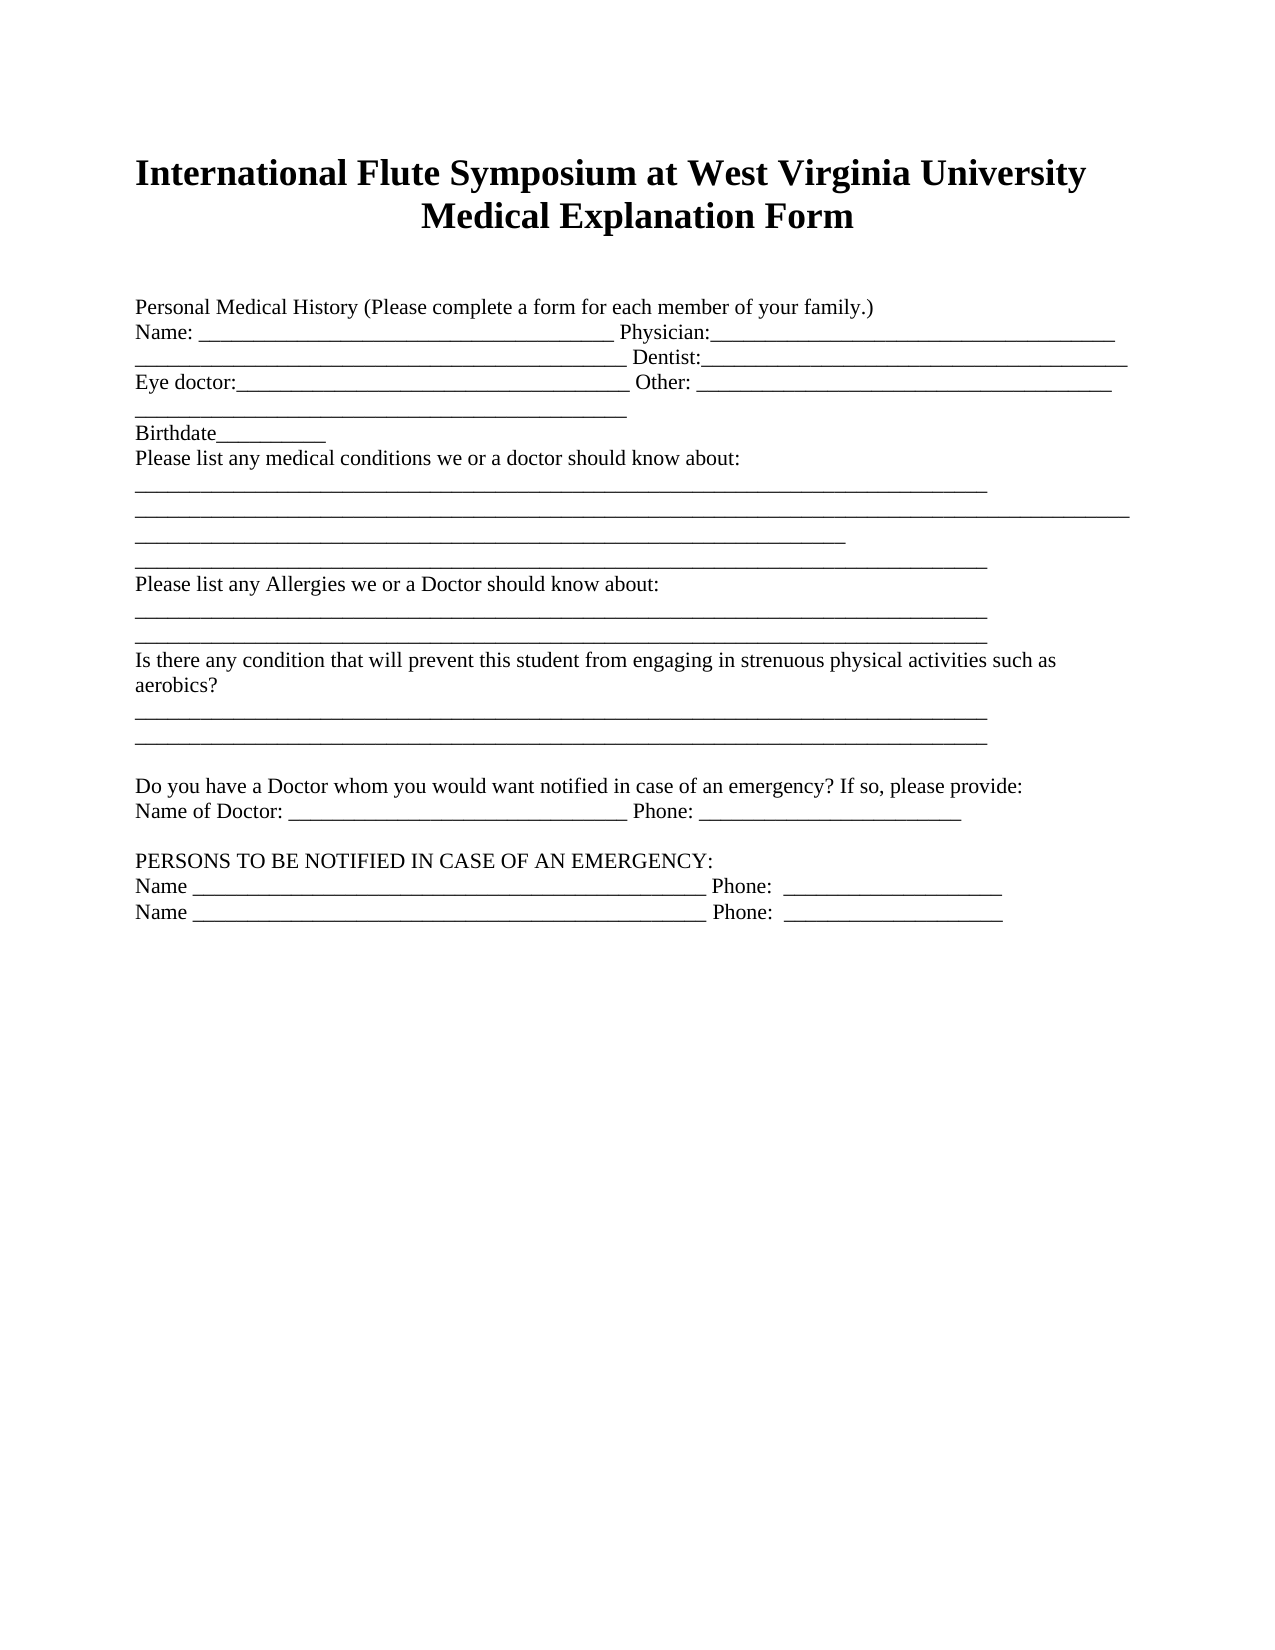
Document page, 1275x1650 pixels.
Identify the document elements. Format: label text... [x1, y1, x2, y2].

text Birthdate__________ [135, 420, 1140, 445]
text Is there any condition that will prevent this student from engaging in strenuous physical activities such as aerobics? [135, 647, 1140, 697]
text ______________________________________________________________________________ ______________________________________________________________________________ [135, 697, 1140, 747]
text Name _______________________________________________ Phone: ____________________ [135, 873, 1140, 899]
text Name of Doctor: _______________________________ Phone: ________________________ [135, 798, 1140, 823]
text Personal Medical History (Please complete a form for each member of your family.) [135, 294, 1140, 319]
text Name _______________________________________________ Phone: ____________________ [135, 899, 1140, 924]
text Please list any Allergies we or a Doctor should know about: [135, 571, 1140, 596]
text ______________________________________________________________________________ ______________________________________________________________________________ [135, 596, 1140, 647]
text Please list any medical conditions we or a doctor should know about: ______________________________________________________________________________ ____________________________________________________________________________________________________________________________________________________________ ______________________________________________________________________________ [135, 445, 1140, 571]
text International Flute Symposium at West Virginia University [135, 150, 1140, 193]
text Name: ______________________________________ Physician:_____________________________________ _____________________________________________ Dentist:_______________________________________ Eye doctor:____________________________________ Other: ______________________________________ _____________________________________________ [135, 319, 1140, 420]
text Do you have a Doctor whom you would want notified in case of an emergency? If so, please provide: [135, 773, 1140, 798]
text Medical Explanation Form [135, 193, 1140, 236]
text PERSONS TO BE NOTIFIED IN CASE OF AN EMERGENCY: [135, 848, 1140, 873]
